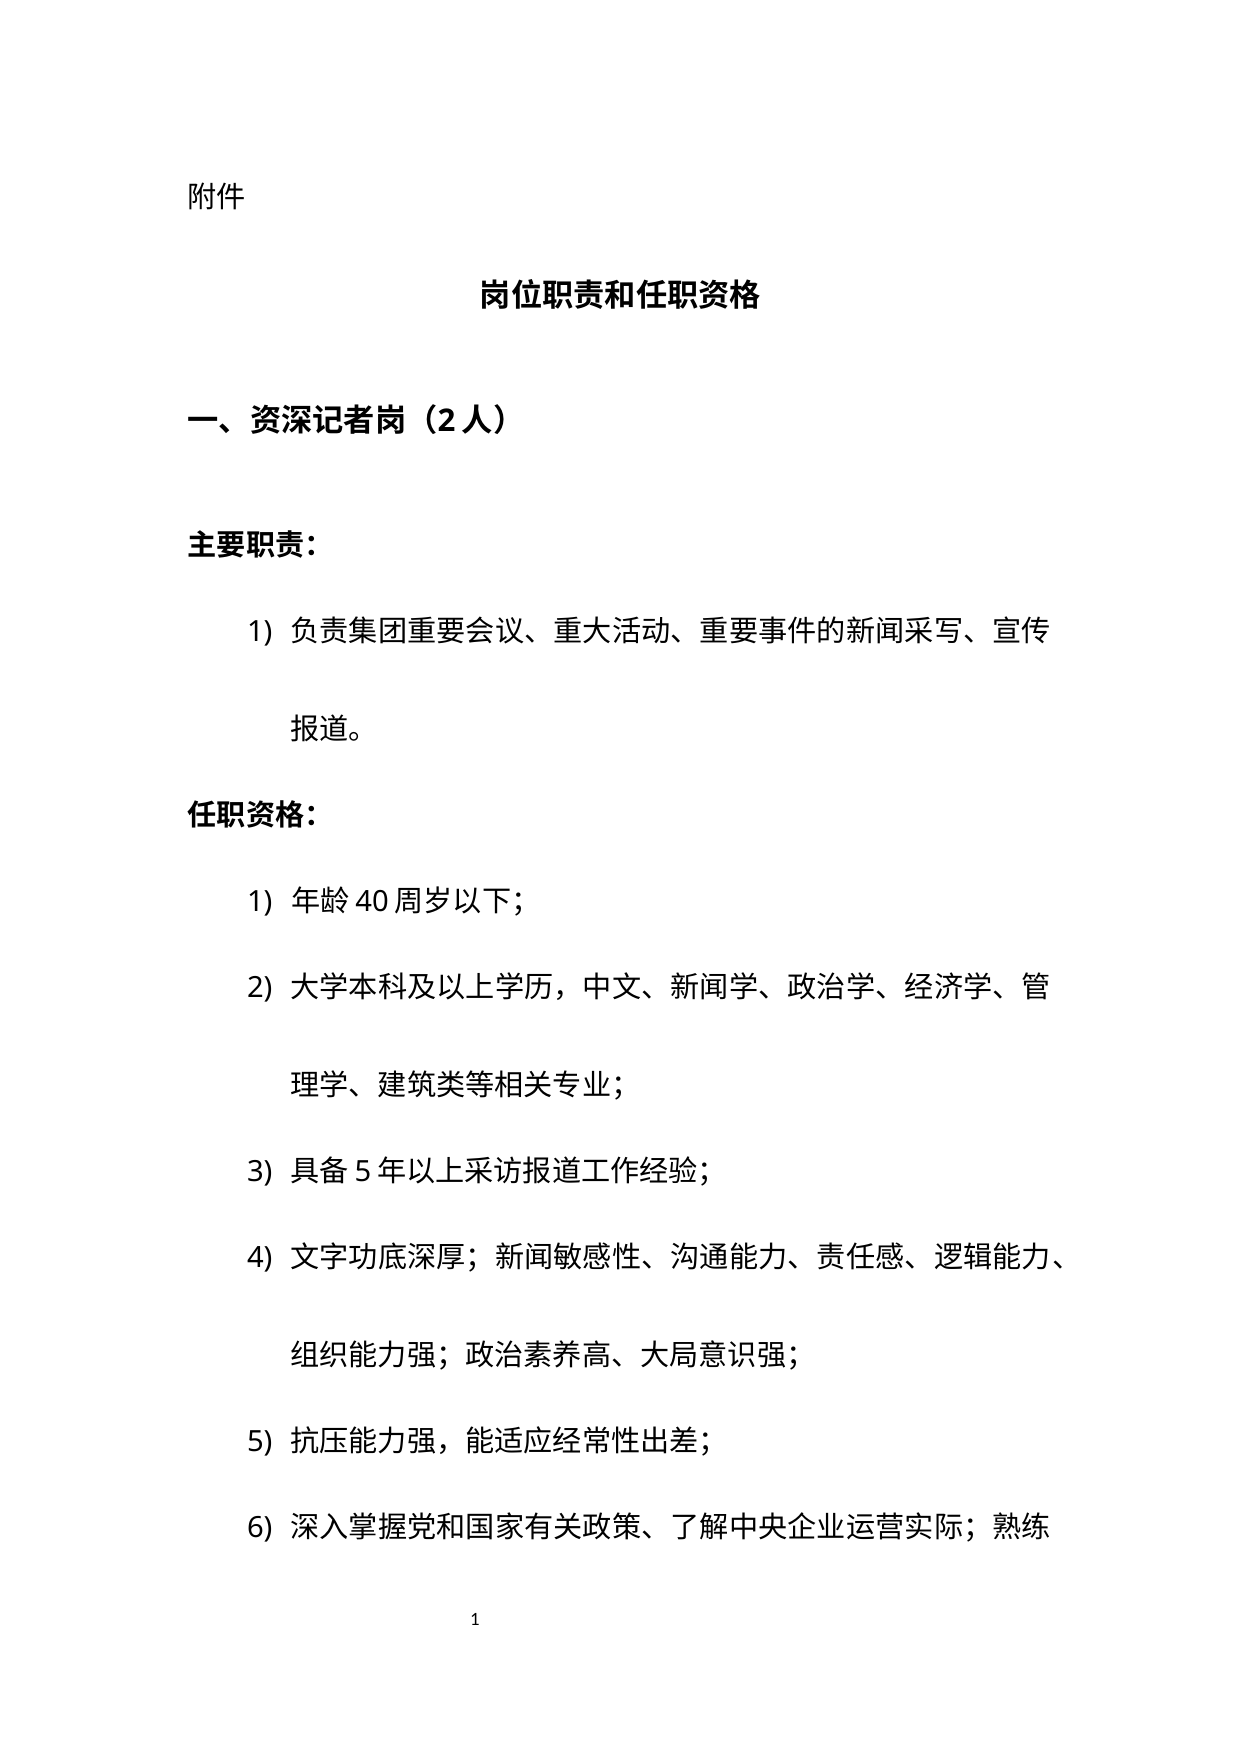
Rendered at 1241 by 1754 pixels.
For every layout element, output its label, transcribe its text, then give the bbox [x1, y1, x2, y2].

list 年龄40周岁以下； [247, 866, 1053, 931]
list 具备5年以上采访报道工作经验； [247, 1136, 1053, 1201]
list 抗压能力强，能适应经常性出差； [247, 1406, 1053, 1471]
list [247, 1492, 1053, 1557]
list 文字功底深厚；新闻敏感性、沟通能力、责任感、逻辑能力、组织能力强；政治素养高、大局意识强； [247, 1222, 1053, 1385]
list 大学本科及以上学历，中文、新闻学、政治学、经济学、管理学、建筑类等相关专业； [247, 953, 1053, 1115]
subtitle 一、资深记者岗（2人） [187, 385, 1053, 450]
subtitle 岗位职责和任职资格 [187, 260, 1053, 325]
list 负责集团重要会议、重大活动、重要事件的新闻采写、宣传报道。 [247, 597, 1053, 759]
text 任职资格： [187, 780, 1053, 845]
text 附件 [187, 162, 1053, 227]
text 主要职责： [187, 511, 1053, 576]
